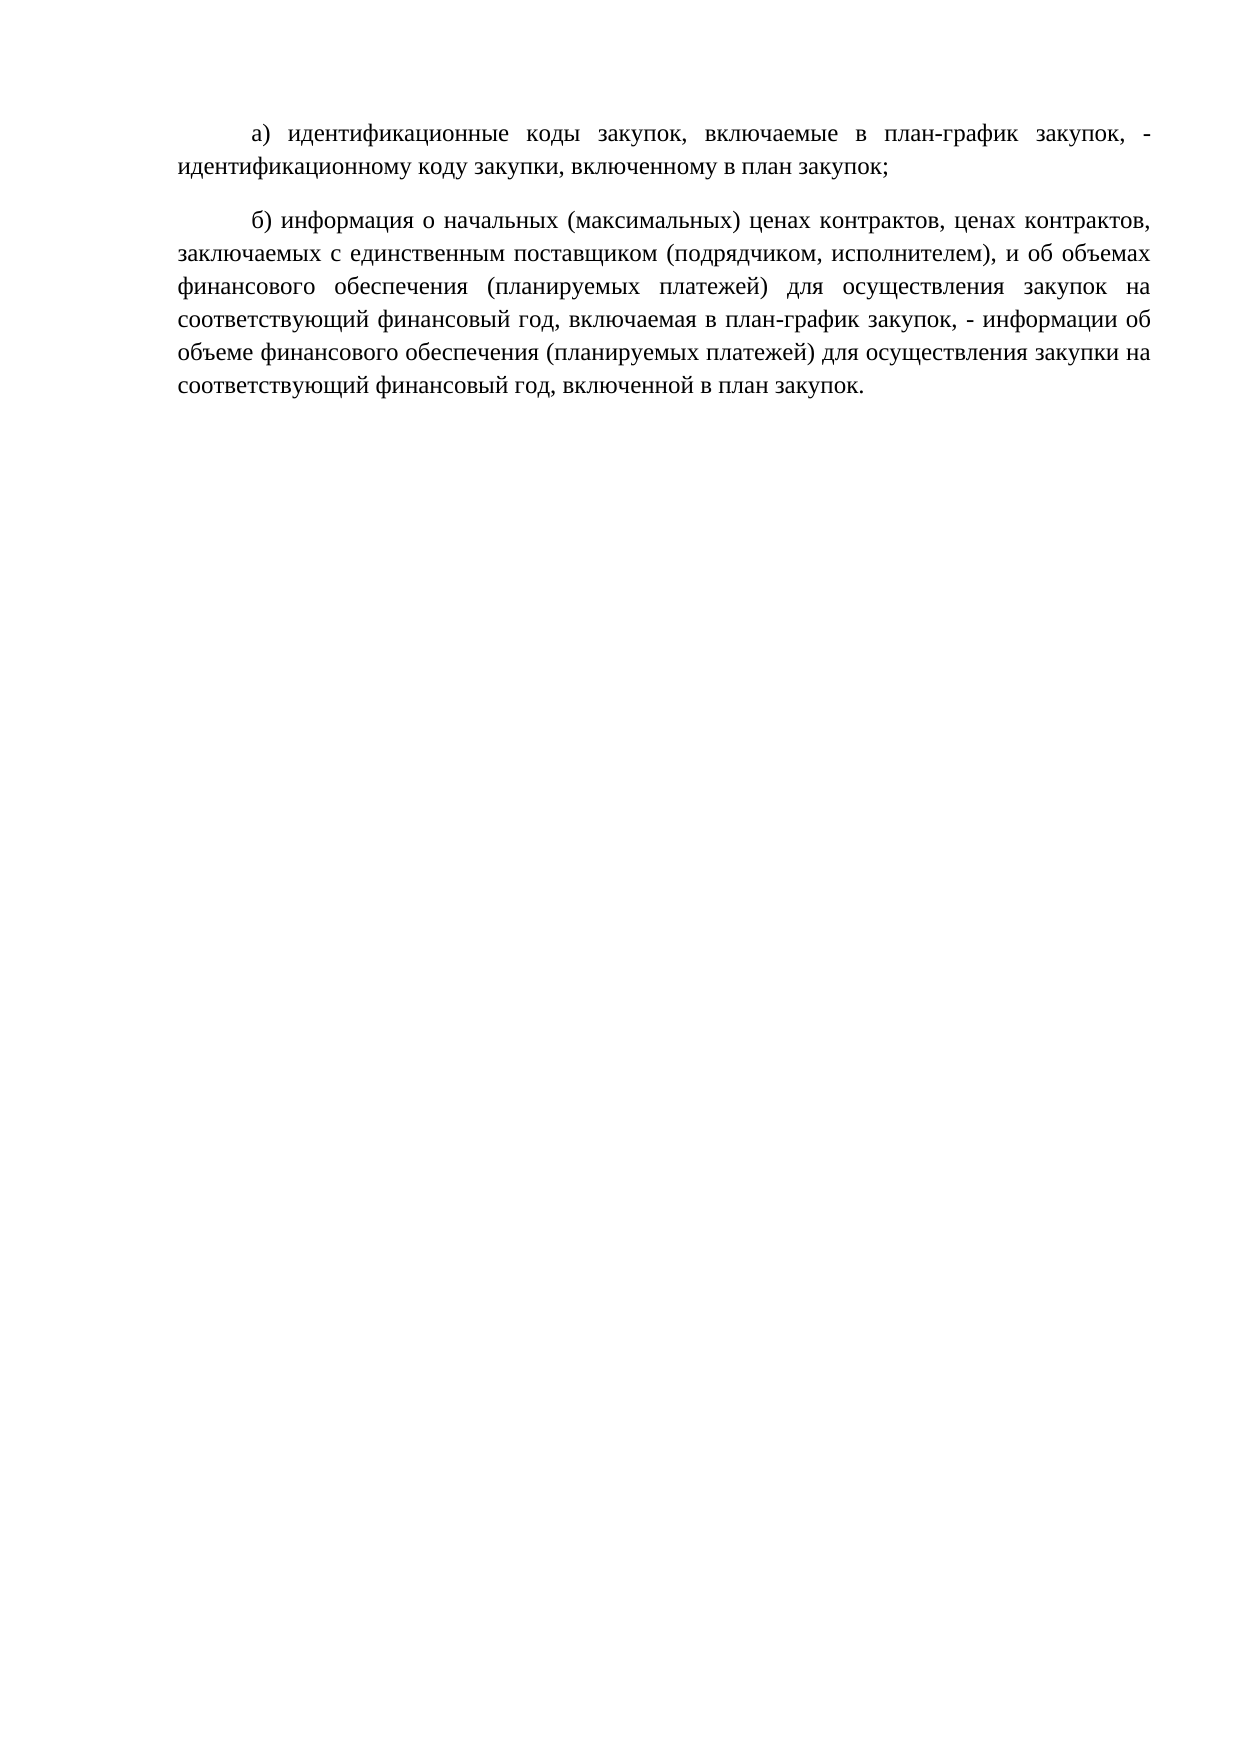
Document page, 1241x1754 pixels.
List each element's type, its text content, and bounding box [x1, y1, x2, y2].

text б) информация о начальных (максимальных) ценах контрактов, ценах контрактов, заключаемых с единственным поставщиком (подрядчиком, исполнителем), и об объемах финансового обеспечения (планируемых платежей) для осуществления закупок на соответствующий финансовый год, включаемая в план-график закупок, - информации об объеме финансового обеспечения (планируемых платежей) для осуществления закупки на соответствующий финансовый год, включенной в план закупок. [177, 205, 1152, 399]
text а) идентификационные коды закупок, включаемые в план-график закупок, - идентификационному коду закупки, включенному в план закупок; [177, 118, 1152, 180]
